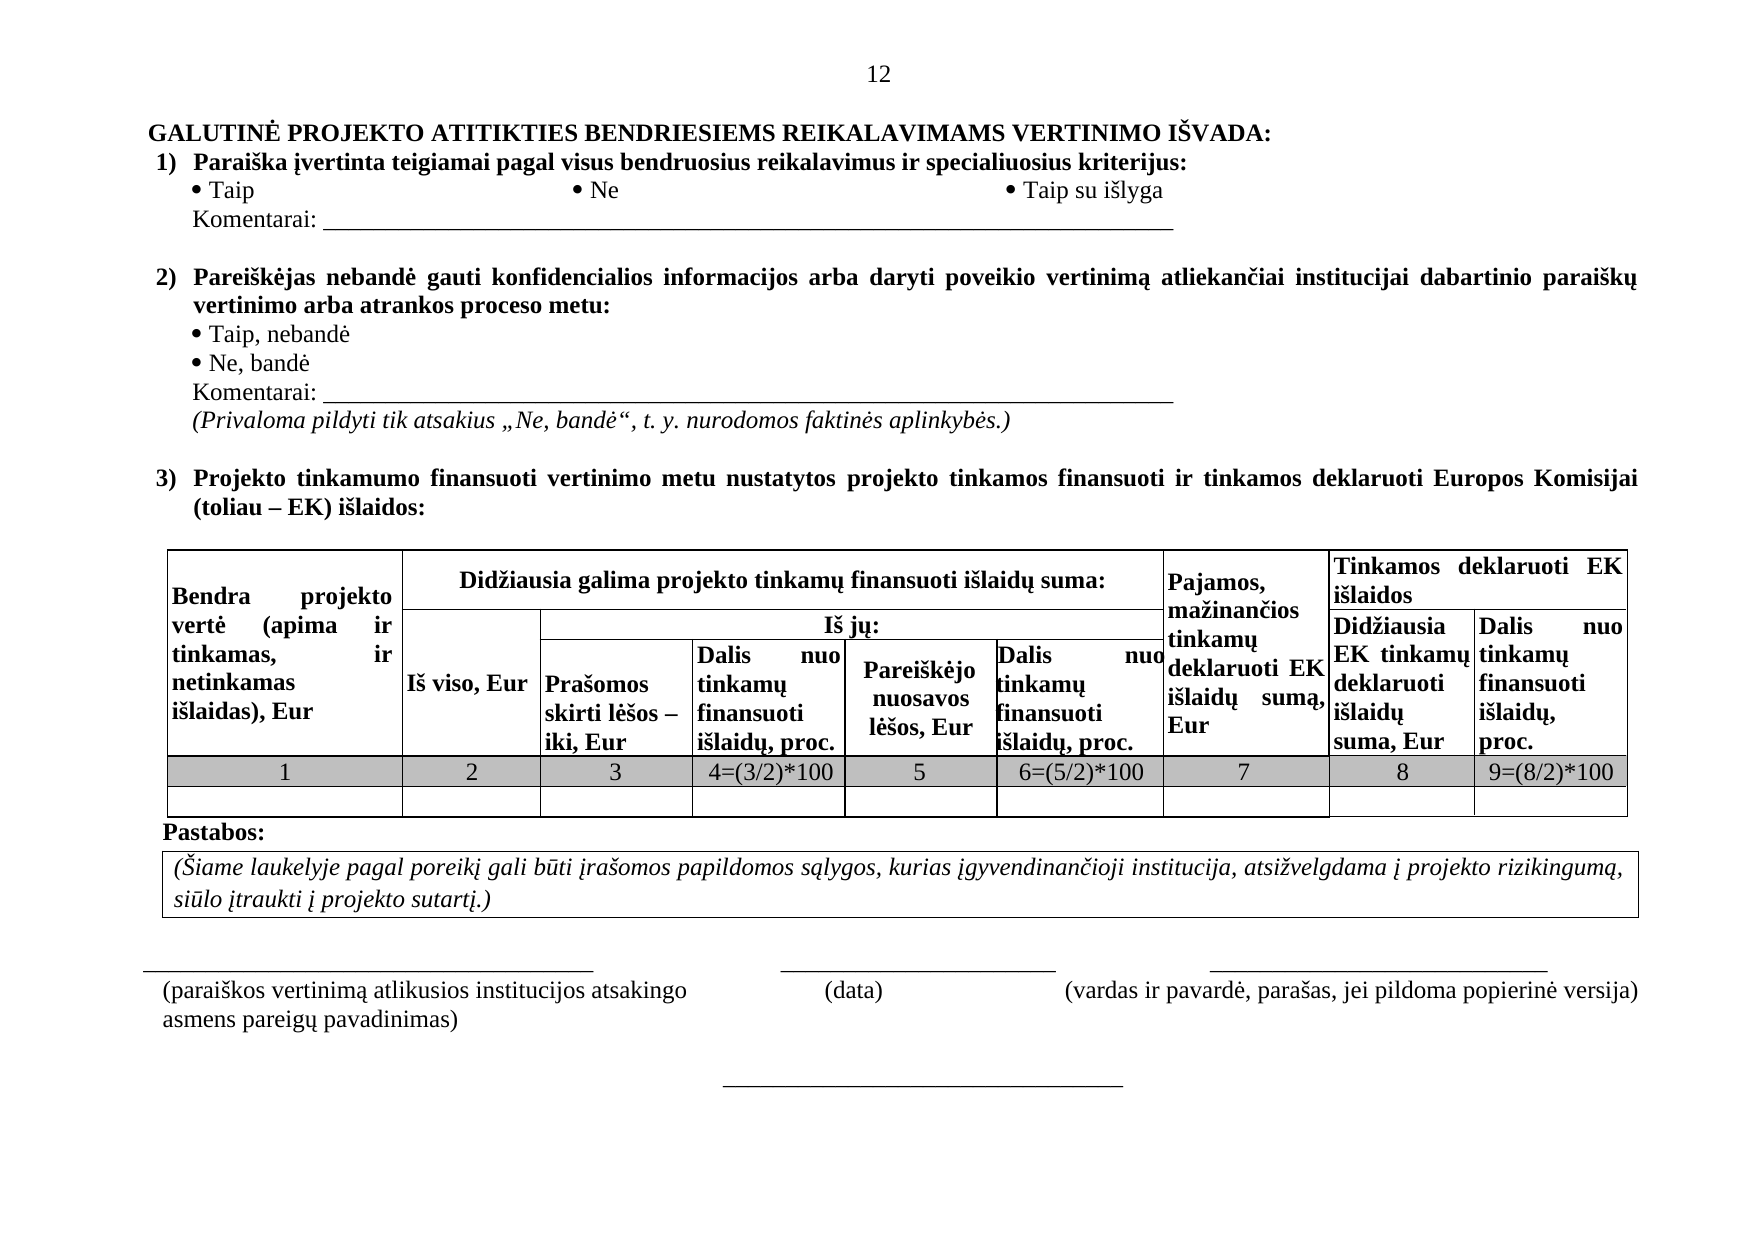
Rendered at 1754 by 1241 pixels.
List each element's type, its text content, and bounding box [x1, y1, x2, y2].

text Pastabos: [118, 817, 1639, 846]
table_cell [1475, 786, 1627, 816]
table_cell Dalis nuo tinkamų finansuoti išlaidų, proc. [1475, 609, 1627, 755]
table_cell Iš jų: [541, 610, 1163, 639]
table_cell Didžiausia EK tinkamų deklaruoti išlaidų suma, Eur [1330, 610, 1474, 755]
table_cell 2 [403, 757, 540, 786]
table_cell 4=(3/2)*100 [693, 757, 844, 786]
table_cell 3 [541, 757, 692, 786]
text ________________________________ [118, 1061, 1639, 1090]
table_cell Dalis nuo tinkamų finansuoti išlaidų, proc. [998, 640, 1163, 755]
table_cell [1330, 787, 1474, 816]
table_cell 6=(5/2)*100 [998, 757, 1163, 786]
table_cell [403, 787, 540, 816]
list Projekto tinkamumo finansuoti vertinimo metu nustatytos projekto tinkamos finansuoti ir tinkamos deklaruoti Europos Komisijai (toliau – EK) išlaidos: [156, 463, 1639, 521]
table_header (Šiame laukelyje pagal poreikį gali būti įrašomos papildomos sąlygos, kurias įgyvendinančioji institucija, atsižvelgdama į projekto rizikingumą, siūlo įtraukti į projekto sutartį.) [163, 852, 1638, 917]
table_cell 1 [168, 757, 402, 786]
table_cell Prašomos skirti lėšos – iki, Eur [541, 640, 692, 755]
text Ne, bandė [192, 348, 1639, 377]
table_cell 5 [846, 757, 996, 786]
table_cell [693, 787, 844, 816]
table_cell Pareiškėjo nuosavos lėšos, Eur [846, 640, 996, 755]
list Pareiškėjas nebandė gauti konfidencialios informacijos arba daryti poveikio vertinimą atliekančiai institucijai dabartinio paraiškų vertinimo arba atrankos proceso metu: [156, 262, 1639, 319]
text (Privaloma pildyti tik atsakius „Ne, bandė“, t. y. nurodomos faktinės aplinkybės.) [192, 406, 1639, 434]
table_cell 9=(8/2)*100 [1475, 755, 1627, 786]
text GALUTINĖ PROJEKTO ATITIKTIES BENDRIESIEMS REIKALAVIMAMS VERTINIMO IŠVADA: [118, 118, 1639, 147]
table_header Pajamos, mažinančios tinkamų deklaruoti EK išlaidų sumą, Eur [1164, 551, 1328, 755]
table_header Bendra projekto vertė (apima ir tinkamas, ir netinkamas išlaidas), Eur [168, 551, 402, 755]
text Taip, nebandė [192, 319, 1639, 348]
table_cell 8 [1330, 756, 1474, 786]
text (paraiškos vertinimą atlikusios institucijos atsakingo (data) (vardas ir pavardė, parašas, jei pildoma popierinė versija) [162, 975, 1639, 1004]
text ____________________________________ ______________________ ___________________________ [118, 946, 1639, 975]
table_cell [1164, 787, 1329, 816]
table_cell [541, 787, 692, 816]
text Komentarai: ____________________________________________________________________ [192, 204, 1639, 233]
text asmens pareigų pavadinimas) [162, 1004, 1639, 1032]
table_cell [168, 787, 402, 816]
text Komentarai: ____________________________________________________________________ [192, 377, 1639, 406]
table_cell Dalis nuo tinkamų finansuoti išlaidų, proc. [693, 640, 844, 755]
table_header Didžiausia galima projekto tinkamų finansuoti išlaidų suma: [403, 551, 1163, 608]
text Taip Ne Taip su išlyga [192, 176, 1639, 204]
table_header Tinkamos deklaruoti EK išlaidos [1330, 551, 1627, 608]
list Paraiška įvertinta teigiamai pagal visus bendruosius reikalavimus ir specialiuosius kriterijus: [156, 147, 1639, 176]
table_cell [998, 787, 1163, 816]
table_cell Iš viso, Eur [403, 610, 540, 755]
table_cell [846, 787, 996, 816]
table_cell 7 [1164, 757, 1329, 786]
